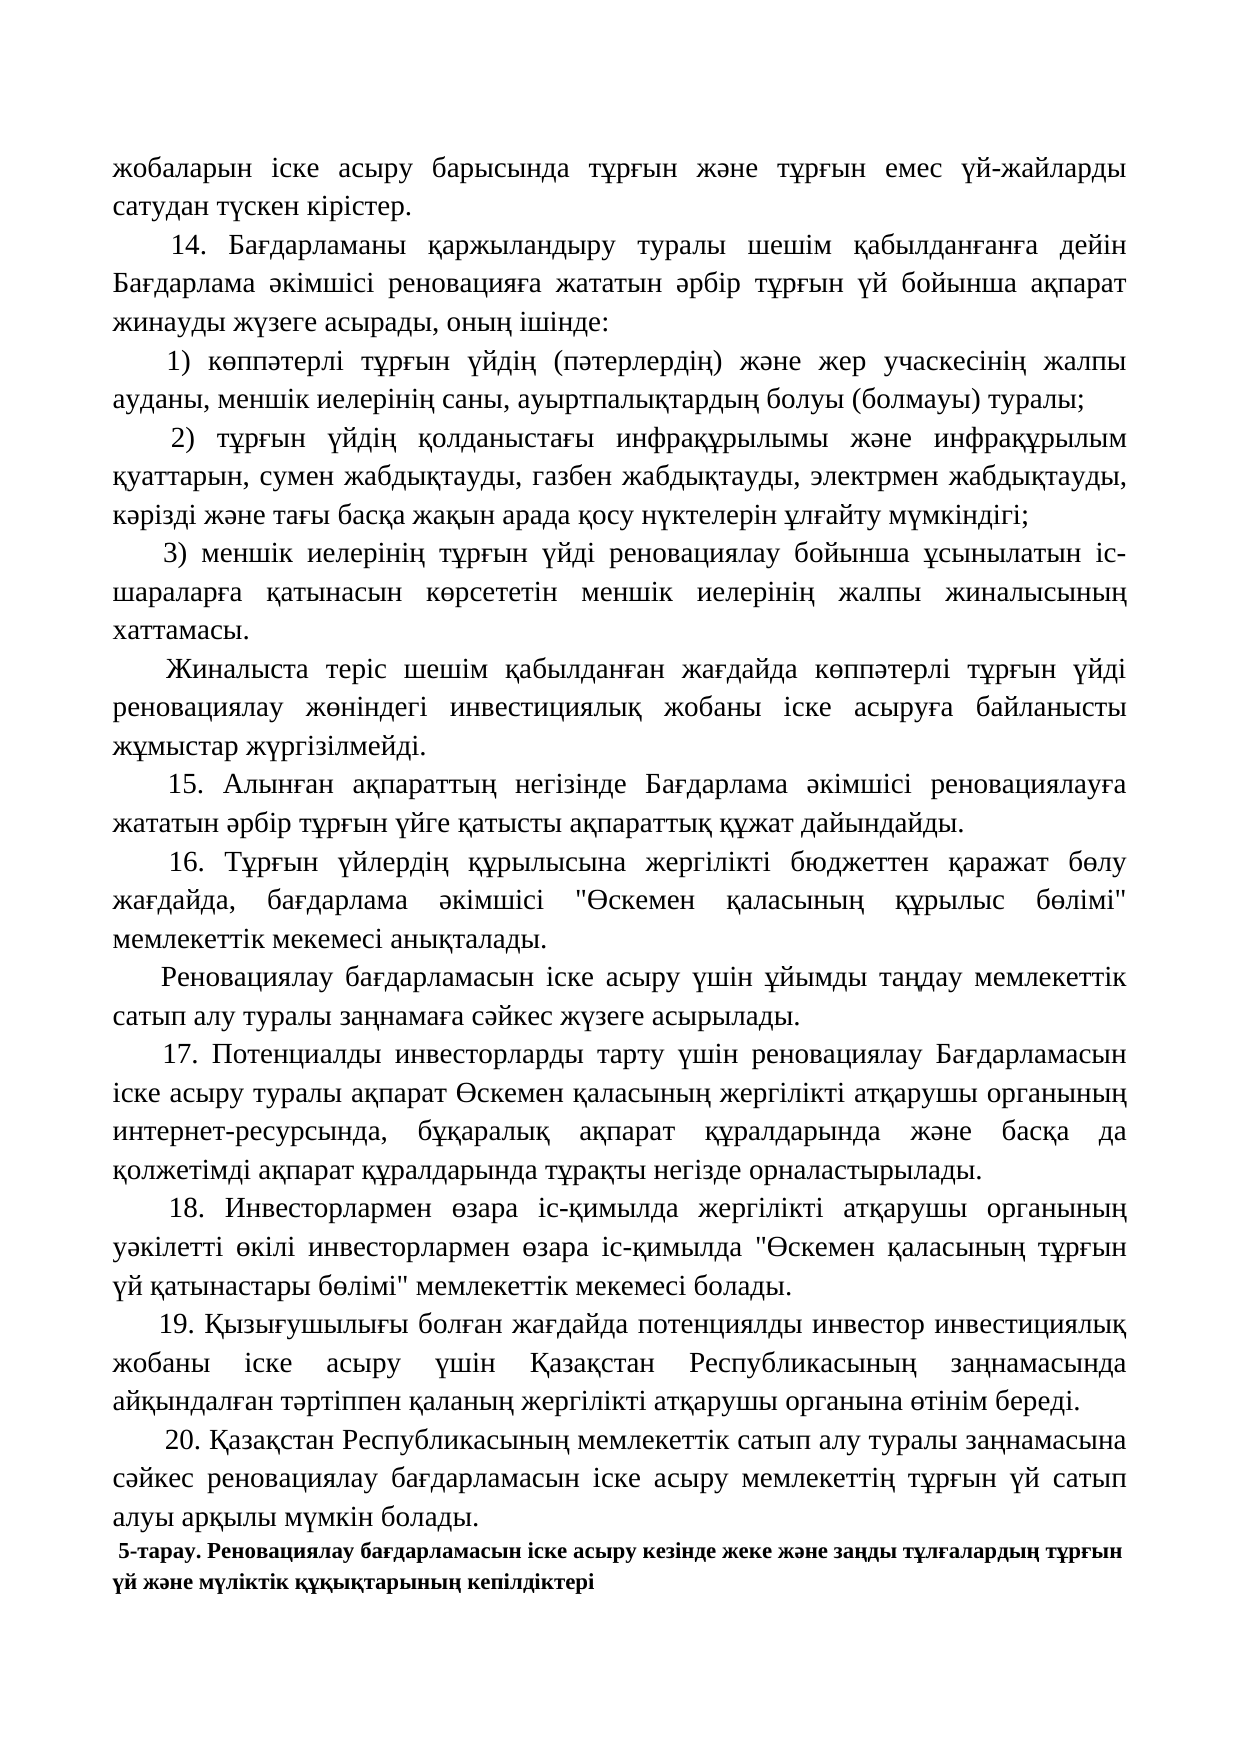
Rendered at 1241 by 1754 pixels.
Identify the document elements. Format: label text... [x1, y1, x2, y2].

text 16. Тұрғын үйлердің құрылысына жергілікті бюджеттен қаражат бөлу жағдайда, бағдарлама әкімшісі "Өскемен қаласының құрылыс бөлімі" мемлекеттік мекемесі анықталады. [112, 844, 1128, 954]
text 14. Бағдарламаны қаржыландыру туралы шешім қабылданғанға дейін Бағдарлама әкімшісі реновацияға жататын әрбір тұрғын үй бойынша ақпарат жинауды жүзеге асырады, оның ішінде: [112, 227, 1128, 338]
text 15. Алынған ақпараттың негізінде Бағдарлама әкімшісі реновациялауға жататын әрбір тұрғын үйге қатысты ақпараттық құжат дайындайды. [112, 767, 1128, 839]
text 20. Қазақстан Республикасының мемлекеттік сатып алу туралы заңнамасына сәйкес реновациялау бағдарламасын іске асыру мемлекеттің тұрғын үй сатып алуы арқылы мүмкін болады. [112, 1422, 1128, 1532]
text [112, 150, 1128, 222]
text 18. Инвесторлармен өзара іс-қимылда жергілікті атқарушы органының уәкілетті өкілі инвесторлармен өзара іс-қимылда "Өскемен қаласының тұрғын үй қатынастары бөлімі" мемлекеттік мекемесі болады. [112, 1191, 1128, 1301]
text 3) меншік иелерінің тұрғын үйді реновациялау бойынша ұсынылатын іс-шараларға қатынасын көрсететін меншік иелерінің жалпы жиналысының хаттамасы. [112, 535, 1128, 646]
text Жиналыста теріс шешім қабылданған жағдайда көппәтерлі тұрғын үйді реновациялау жөніндегі инвестициялық жобаны іске асыруға байланысты жұмыстар жүргізілмейді. [112, 651, 1128, 762]
text 17. Потенциалды инвесторларды тарту үшін реновациялау Бағдарламасын іске асыру туралы ақпарат Өскемен қаласының жергілікті атқарушы органының интернет-ресурсында, бұқаралық ақпарат құралдарында және басқа да қолжетімді ақпарат құралдарында тұрақты негізде орналастырылады. [112, 1036, 1128, 1186]
text 19. Қызығушылығы болған жағдайда потенциялды инвестор инвестициялық жобаны іске асыру үшін Қазақстан Республикасының заңнамасында айқындалған тәртіппен қаланың жергілікті атқарушы органына өтінім береді. [112, 1306, 1128, 1417]
text 1) көппәтерлі тұрғын үйдің (пәтерлердің) және жер учаскесінің жалпы ауданы, меншік иелерінің саны, ауыртпалықтардың болуы (болмауы) туралы; [112, 343, 1128, 415]
text 5-тарау. Реновациялау бағдарламасын іске асыру кезінде жеке және заңды тұлғалардың тұрғын үй және мүліктік құқықтарының кепілдіктері [112, 1537, 1128, 1594]
text Реновациялау бағдарламасын іске асыру үшін ұйымды таңдау мемлекеттік сатып алу туралы заңнамаға сәйкес жүзеге асырылады. [112, 959, 1128, 1031]
text 2) тұрғын үйдің қолданыстағы инфрақұрылымы және инфрақұрылым қуаттарын, сумен жабдықтауды, газбен жабдықтауды, электрмен жабдықтауды, кәрізді және тағы басқа жақын арада қосу нүктелерін ұлғайту мүмкіндігі; [112, 420, 1128, 530]
